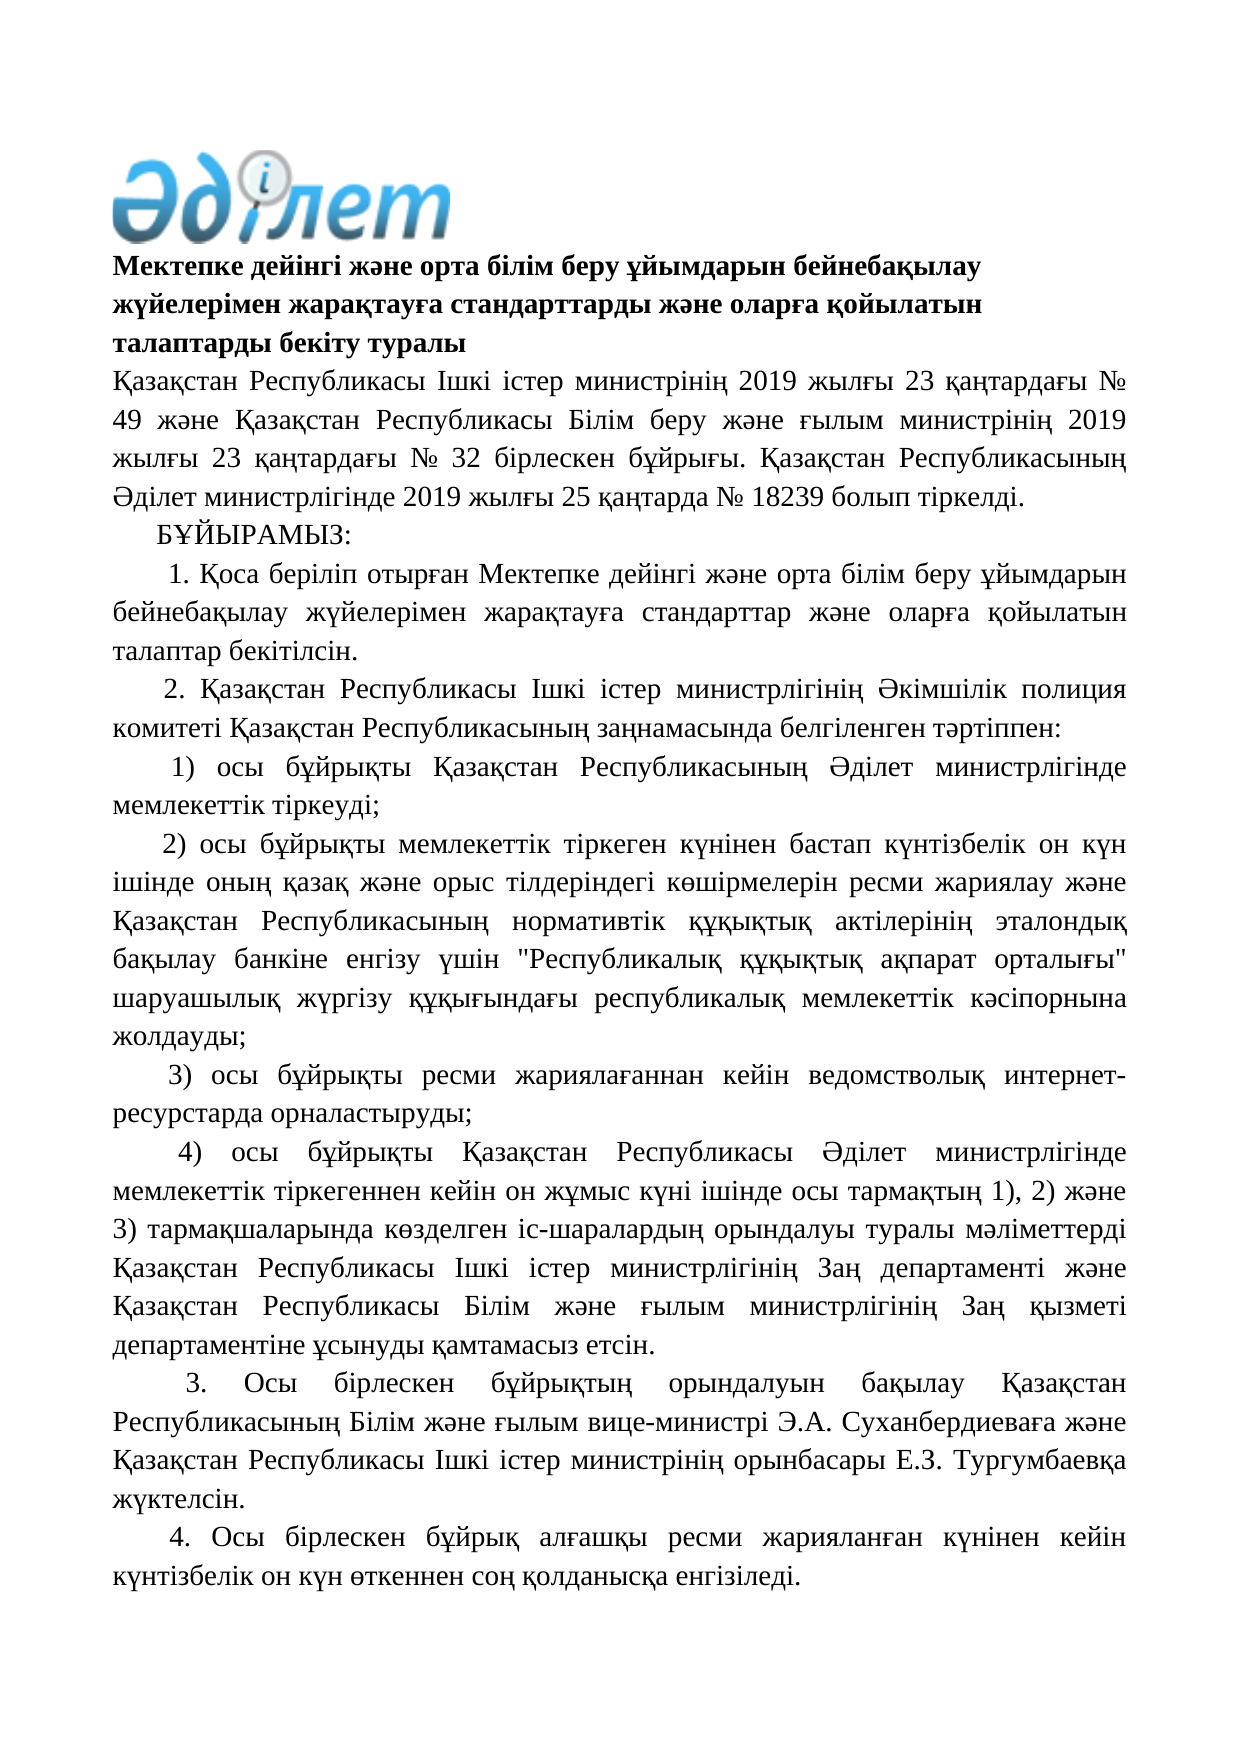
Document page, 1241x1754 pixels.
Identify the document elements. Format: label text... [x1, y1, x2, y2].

picture [112, 150, 451, 244]
text 3) осы бұйрықты ресми жариялағаннан кейін ведомстволық интернет-ресурстарда орналастыруды; [112, 1057, 1128, 1129]
text 3. Осы бірлескен бұйрықтың орындалуын бақылау Қазақстан Республикасының Білім және ғылым вице-министрі Э.А. Суханбердиеваға және Қазақстан Республикасы Ішкі істер министрінің орынбасары Е.З. Тургумбаевқа жүктелсін. [112, 1365, 1128, 1514]
text 4. Осы бірлескен бұйрық алғашқы ресми жарияланған күнінен кейін күнтізбелік он күн өткеннен соң қолданысқа енгізіледі. [112, 1519, 1128, 1592]
text 4) осы бұйрықты Қазақстан Республикасы Әділет министрлігінде мемлекеттік тіркегеннен кейін он жұмыс күні ішінде осы тармақтың 1), 2) және 3) тармақшаларында көзделген іс-шаралардың орындалуы туралы мәліметтерді Қазақстан Республикасы Ішкі істер министрлігінің Заң департаменті және Қазақстан Республикасы Білім және ғылым министрлігінің Заң қызметі департаментіне ұсынуды қамтамасыз етсін. [112, 1134, 1128, 1360]
text 1) осы бұйрықты Қазақстан Республикасының Әділет министрлігінде мемлекеттік тіркеуді; [112, 749, 1128, 821]
text 2) осы бұйрықты мемлекеттік тіркеген күнінен бастап күнтізбелік он күн ішінде оның қазақ және орыс тілдеріндегі көшірмелерін ресми жариялау және Қазақстан Республикасының нормативтік құқықтық актілерінің эталондық бақылау банкіне енгізу үшін "Республикалық құқықтық ақпарат орталығы" шаруашылық жүргізу құқығындағы республикалық мемлекеттік кәсіпорнына жолдауды; [112, 826, 1128, 1052]
text Қазақстан Республикасы Ішкі істер министрінің 2019 жылғы 23 қаңтардағы № 49 және Қазақстан Республикасы Білім беру және ғылым министрінің 2019 жылғы 23 қаңтардағы № 32 бірлескен бұйрығы. Қазақстан Республикасының Әділет министрлігінде 2019 жылғы 25 қаңтарда № 18239 болып тіркелді. [112, 363, 1128, 512]
text Мектепке дейінгі және орта білім беру ұйымдарын бейнебақылау жүйелерімен жарақтауға стандарттарды және оларға қойылатын талаптарды бекіту туралы [112, 248, 1128, 358]
text 2. Қазақстан Республикасы Ішкі істер министрлігінің Әкімшілік полиция комитеті Қазақстан Республикасының заңнамасында белгіленген тәртіппен: [112, 672, 1128, 744]
text 1. Қоса беріліп отырған Мектепке дейінгі және орта білім беру ұйымдарын бейнебақылау жүйелерімен жарақтауға стандарттар және оларға қойылатын талаптар бекітілсін. [112, 556, 1128, 667]
text БҰЙЫРАМЫЗ: [112, 517, 1128, 551]
